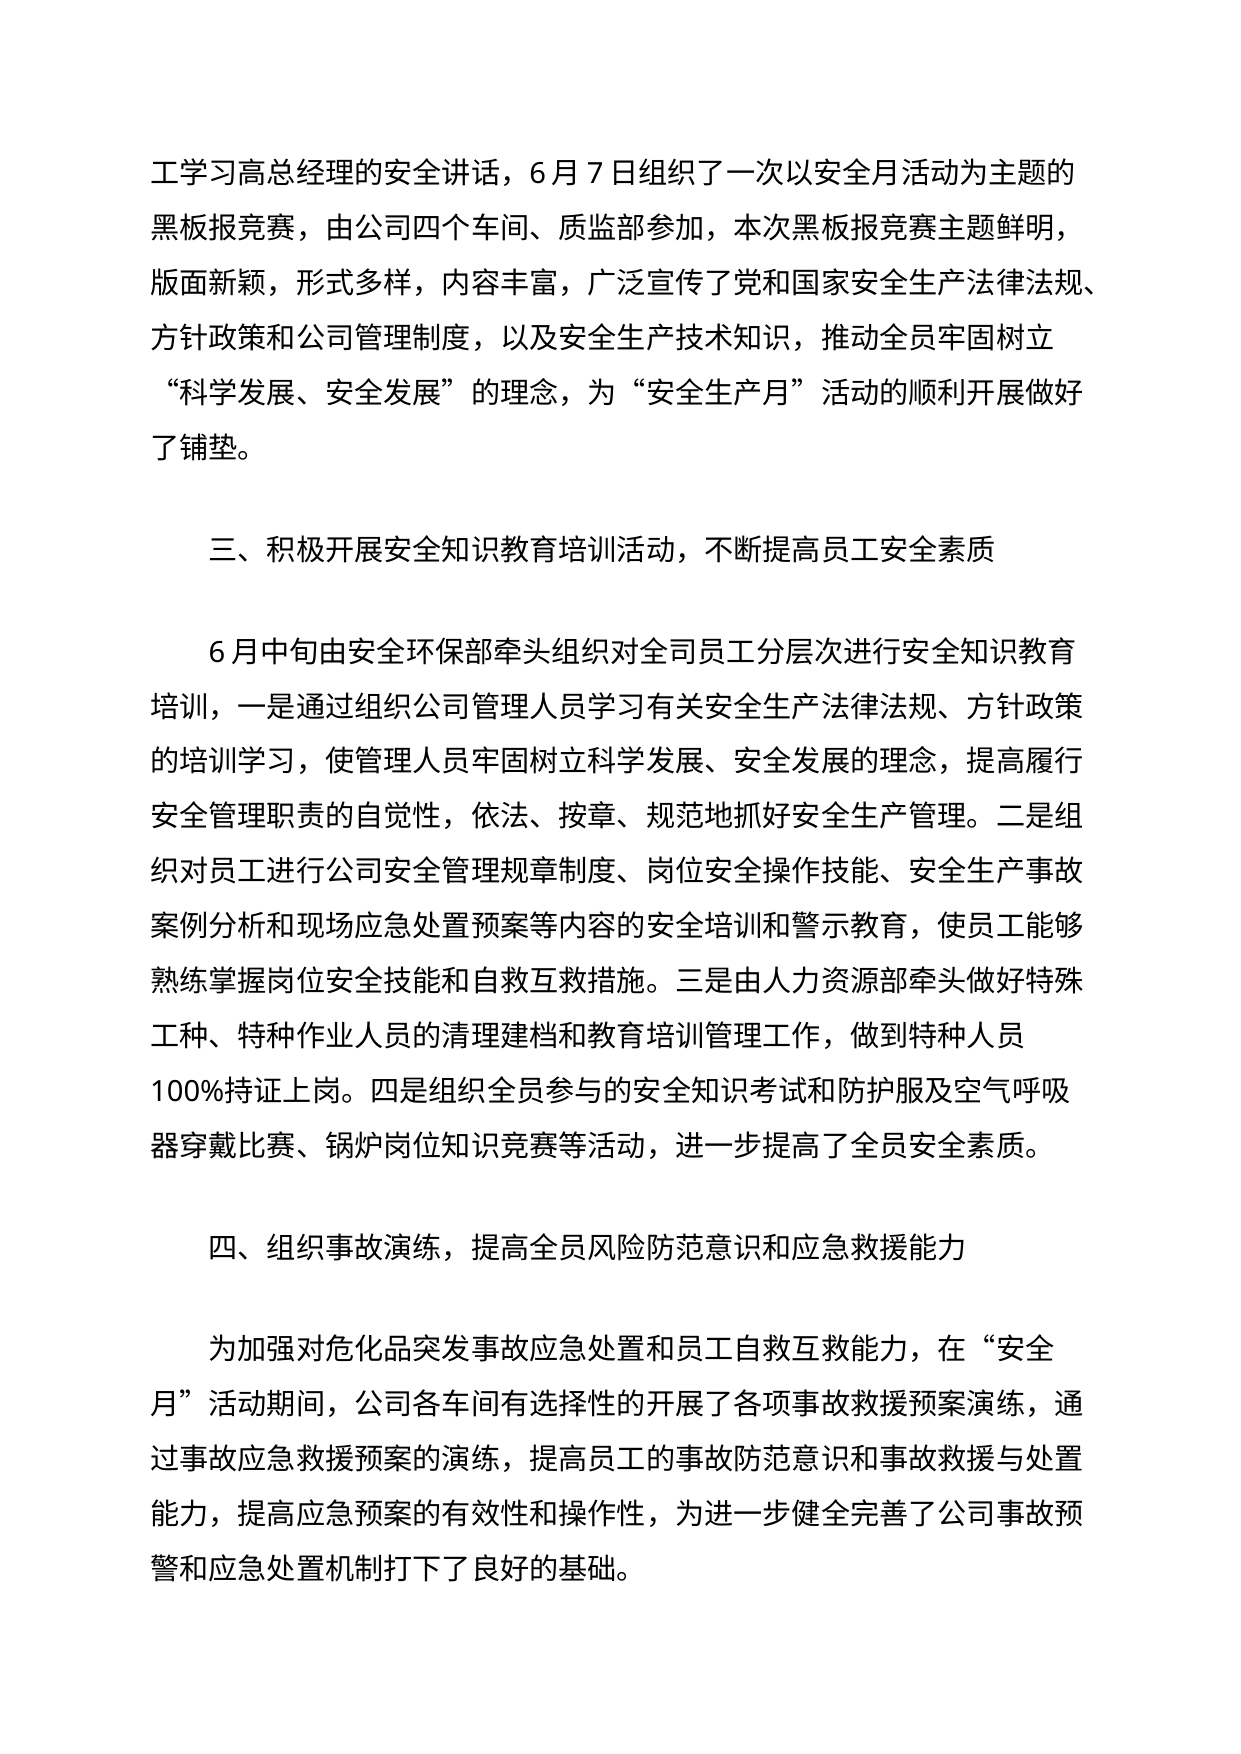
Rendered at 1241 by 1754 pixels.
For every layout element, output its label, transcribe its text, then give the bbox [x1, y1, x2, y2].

text 三、积极开展安全知识教育培训活动，不断提高员工安全素质 [150, 526, 1090, 569]
text 四、组织事故演练，提高全员风险防范意识和应急救援能力 [150, 1224, 1090, 1266]
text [150, 150, 1090, 467]
text 6月中旬由安全环保部牵头组织对全司员工分层次进行安全知识教育培训，一是通过组织公司管理人员学习有关安全生产法律法规、方针政策的培训学习，使管理人员牢固树立科学发展、安全发展的理念，提高履行安全管理职责的自觉性，依法、按章、规范地抓好安全生产管理。二是组织对员工进行公司安全管理规章制度、岗位安全操作技能、安全生产事故案例分析和现场应急处置预案等内容的安全培训和警示教育，使员工能够熟练掌握岗位安全技能和自救互救措施。三是由人力资源部牵头做好特殊工种、特种作业人员的清理建档和教育培训管理工作，做到特种人员100%持证上岗。四是组织全员参与的安全知识考试和防护服及空气呼吸器穿戴比赛、锅炉岗位知识竞赛等活动，进一步提高了全员安全素质。 [150, 628, 1090, 1165]
text 为加强对危化品突发事故应急处置和员工自救互救能力，在“安全月”活动期间，公司各车间有选择性的开展了各项事故救援预案演练，通过事故应急救援预案的演练，提高员工的事故防范意识和事故救援与处置能力，提高应急预案的有效性和操作性，为进一步健全完善了公司事故预警和应急处置机制打下了良好的基础。 [150, 1326, 1090, 1588]
